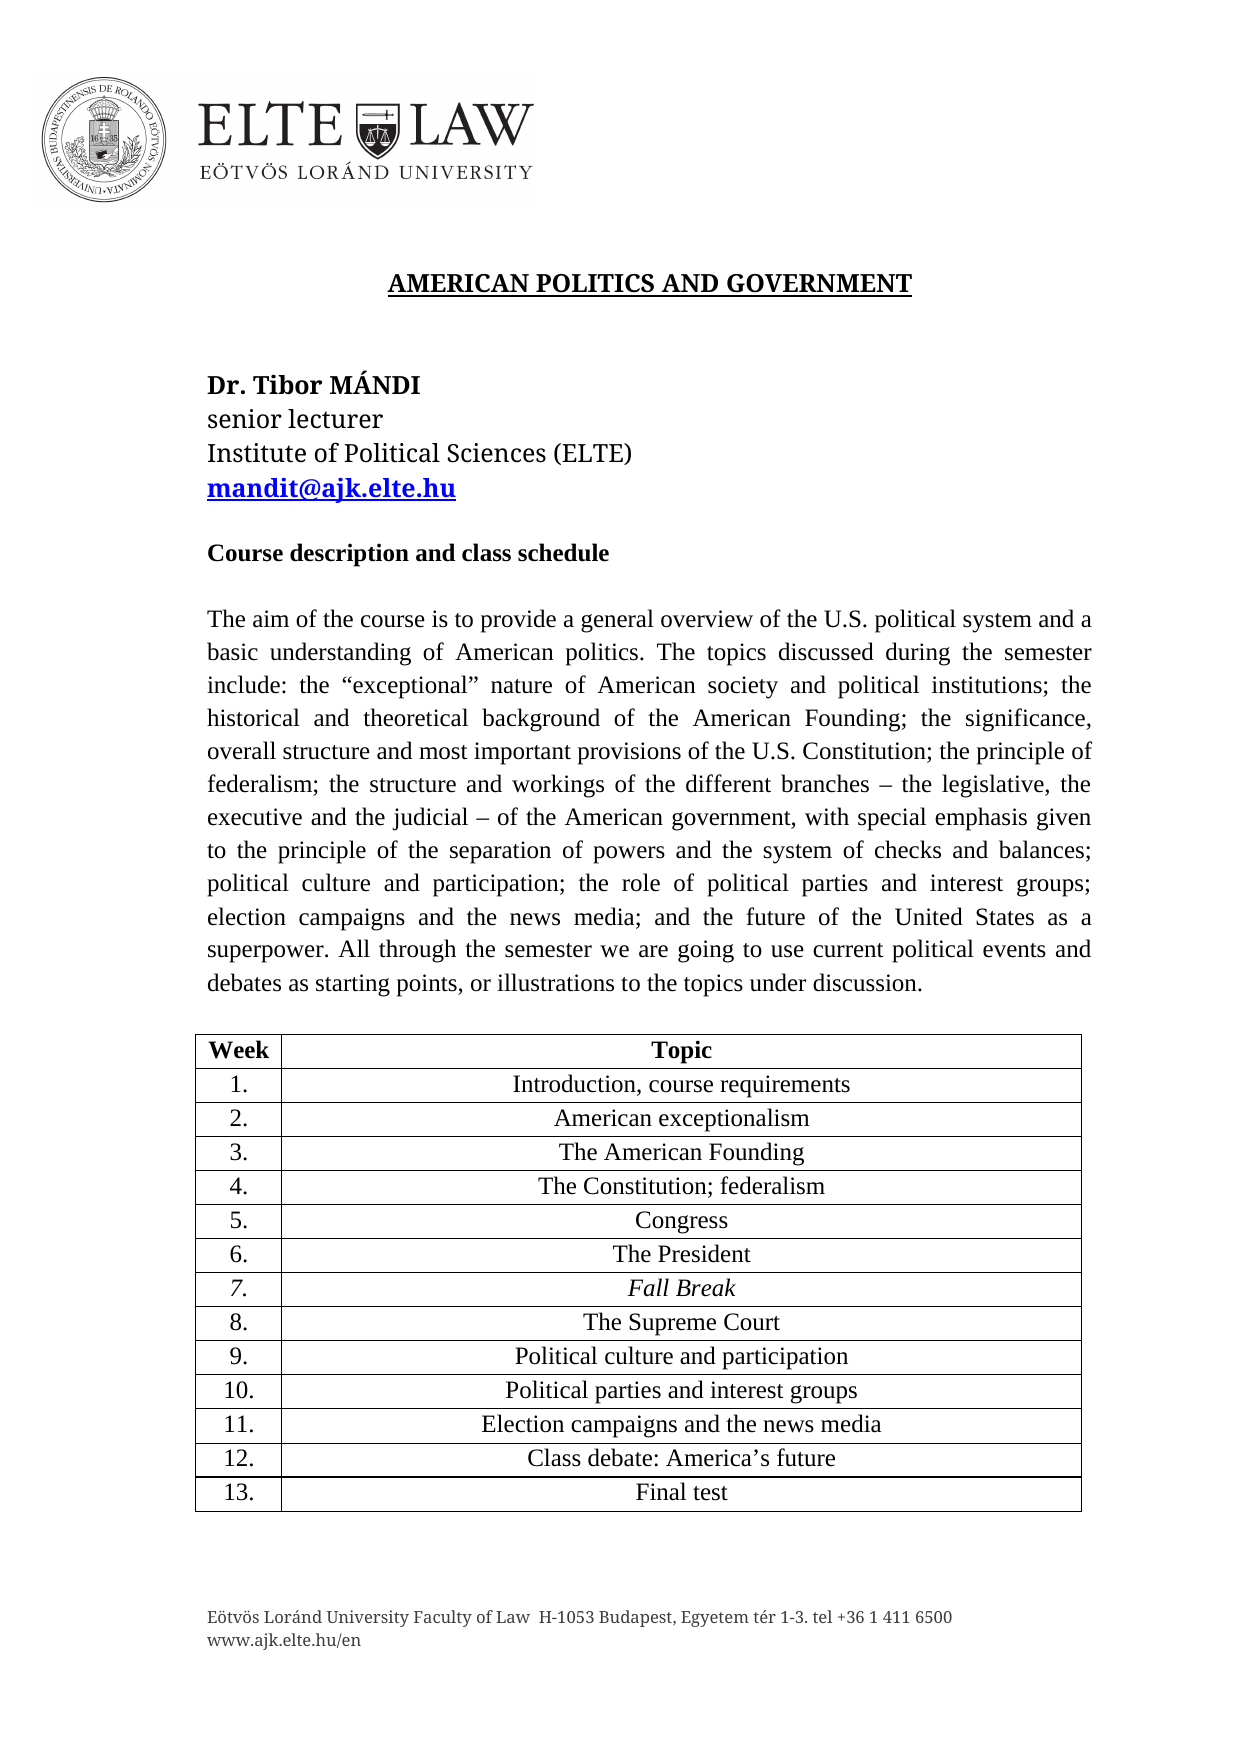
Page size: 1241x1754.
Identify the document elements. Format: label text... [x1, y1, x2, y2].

table_header Topic [282, 1035, 1081, 1068]
table_cell Election campaigns and the news media [282, 1409, 1081, 1442]
table_cell 8. [196, 1307, 281, 1340]
table_cell The President [282, 1239, 1081, 1272]
table_cell Political culture and participation [282, 1341, 1081, 1374]
table_cell Fall Break [282, 1273, 1081, 1306]
table_cell 11. [196, 1409, 281, 1442]
text Course description and class schedule [207, 538, 1092, 567]
table_cell 3. [196, 1137, 281, 1170]
text The aim of the course is to provide a general overview of the U.S. political system and a basic understanding of American politics. The topics discussed during the semester include: the “exceptional” nature of American society and political institutions; the historical and theoretical background of the American Founding; the significance, overall structure and most important provisions of the U.S. Constitution; the principle of federalism; the structure and workings of the different branches – the legislative, the executive and the judicial – of the American government, with special emphasis given to the principle of the separation of powers and the system of checks and balances; political culture and participation; the role of political parties and interest groups; election campaigns and the news media; and the future of the United States as a superpower. All through the semester we are going to use current political events and debates as starting points, or illustrations to the topics under discussion. [207, 604, 1092, 996]
table_cell 7. [196, 1273, 281, 1306]
table_cell 2. [196, 1103, 281, 1136]
table_cell The Constitution; federalism [282, 1171, 1081, 1204]
table_cell Congress [282, 1205, 1081, 1238]
table_cell 12. [196, 1444, 281, 1476]
text mandit@ajk.elte.hu [207, 470, 1092, 504]
table_cell 10. [196, 1375, 281, 1408]
table_cell Political parties and interest groups [282, 1375, 1081, 1408]
table_cell 4. [196, 1171, 281, 1204]
text AMERICAN POLITICS AND GOVERNMENT [207, 266, 1092, 300]
table_cell 6. [196, 1239, 281, 1272]
table_cell The American Founding [282, 1137, 1081, 1170]
picture [26, 67, 539, 207]
text senior lecturer [207, 402, 1092, 436]
table_cell Final test [282, 1478, 1081, 1511]
table_header Week [196, 1035, 281, 1068]
table_cell The Supreme Court [282, 1307, 1081, 1340]
table_cell Introduction, course requirements [282, 1069, 1081, 1102]
text Institute of Political Sciences (ELTE) [207, 436, 1092, 470]
table_cell Class debate: America’s future [282, 1444, 1081, 1476]
table_cell 9. [196, 1341, 281, 1374]
text Dr. Tibor MÁNDI [207, 368, 1092, 402]
table_cell American exceptionalism [282, 1103, 1081, 1136]
table_cell 1. [196, 1069, 281, 1102]
table_cell 5. [196, 1205, 281, 1238]
table_cell 13. [196, 1478, 281, 1511]
